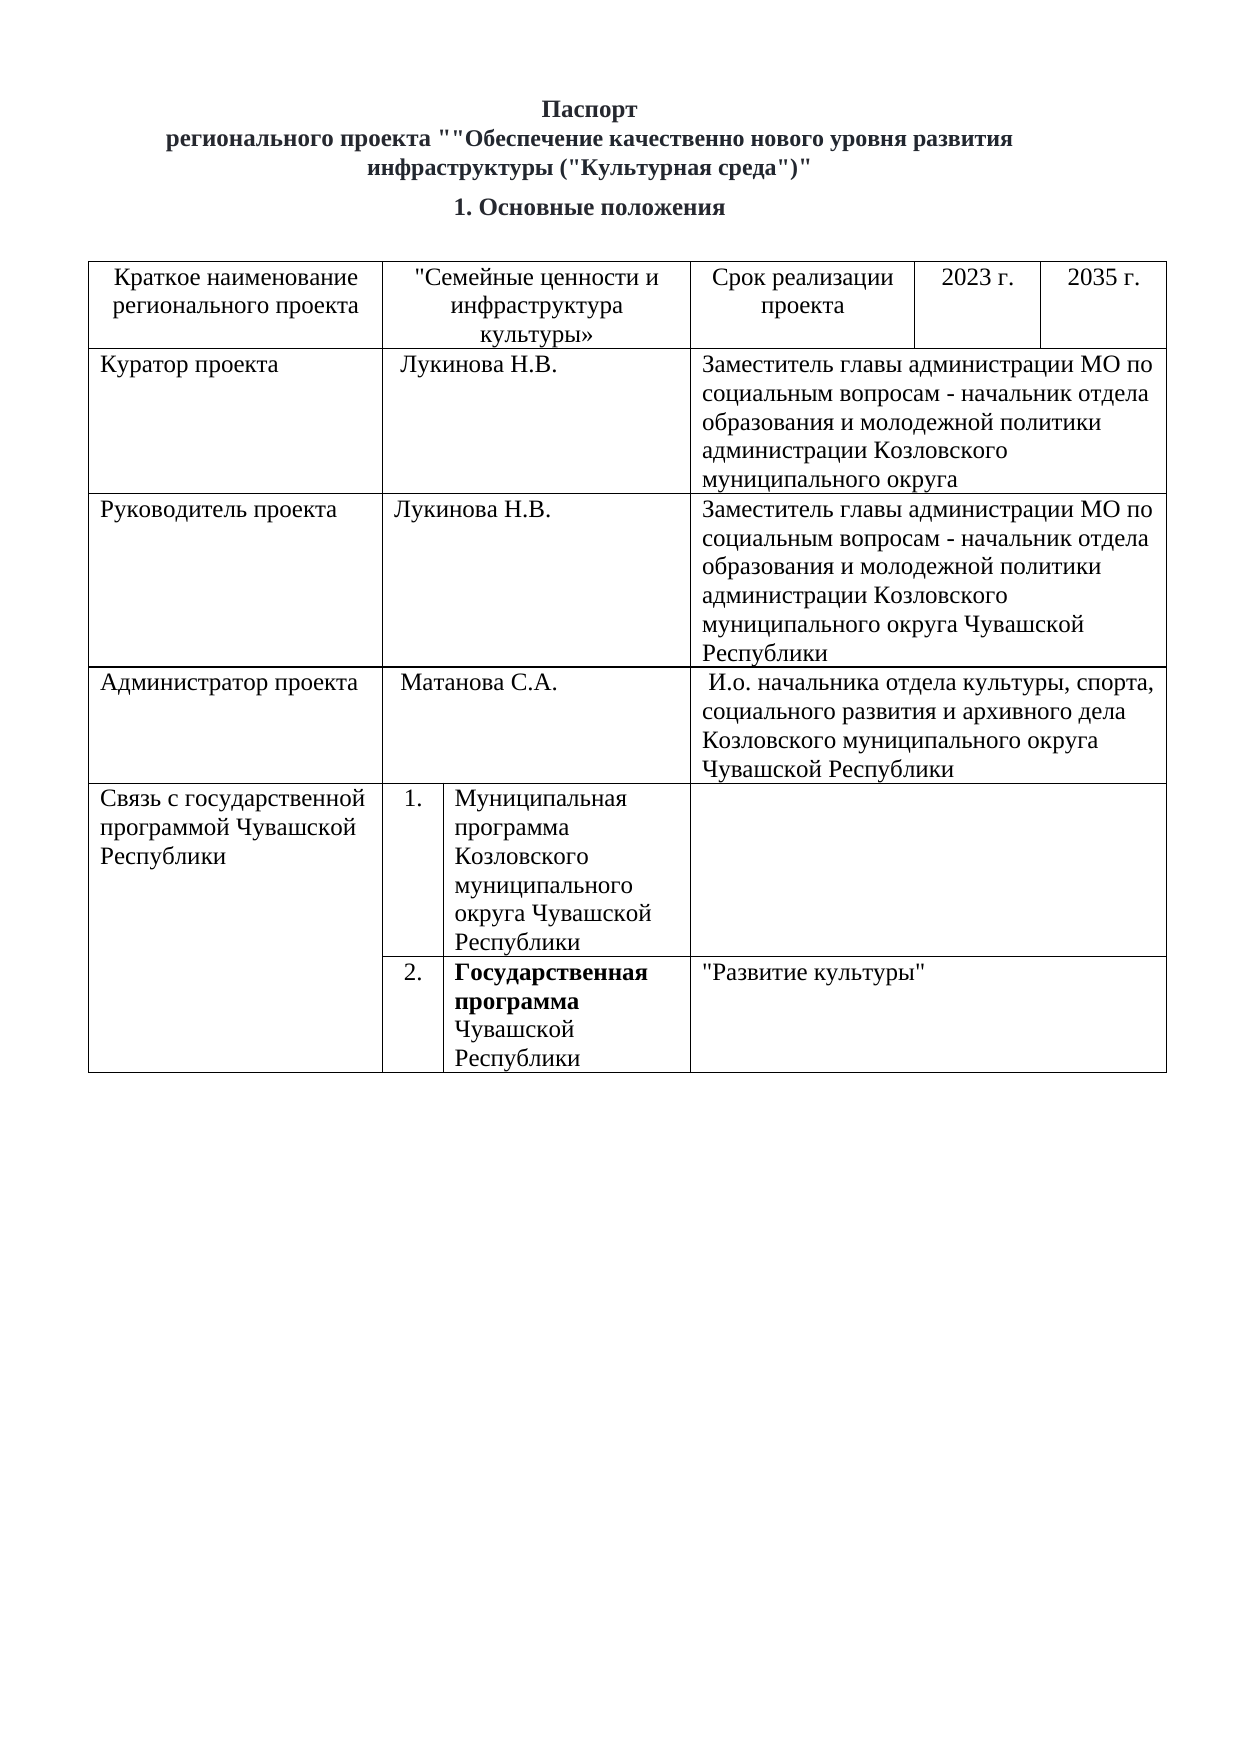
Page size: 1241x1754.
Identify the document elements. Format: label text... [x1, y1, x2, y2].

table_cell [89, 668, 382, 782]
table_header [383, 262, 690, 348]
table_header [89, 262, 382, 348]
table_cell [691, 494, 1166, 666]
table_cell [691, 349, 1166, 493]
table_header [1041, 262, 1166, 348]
subtitle Паспорт регионального проекта ""Обеспечение качественно нового уровня развития инфраструктуры ("Культурная среда")" [89, 94, 1090, 181]
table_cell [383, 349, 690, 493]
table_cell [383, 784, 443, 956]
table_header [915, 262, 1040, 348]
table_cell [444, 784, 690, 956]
subtitle 1. Основные положения [89, 192, 1090, 221]
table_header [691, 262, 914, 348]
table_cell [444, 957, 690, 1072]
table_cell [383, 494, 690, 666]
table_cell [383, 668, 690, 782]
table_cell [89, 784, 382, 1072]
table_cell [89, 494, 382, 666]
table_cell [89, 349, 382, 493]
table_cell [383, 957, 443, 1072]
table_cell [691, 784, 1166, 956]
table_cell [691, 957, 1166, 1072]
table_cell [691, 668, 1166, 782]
